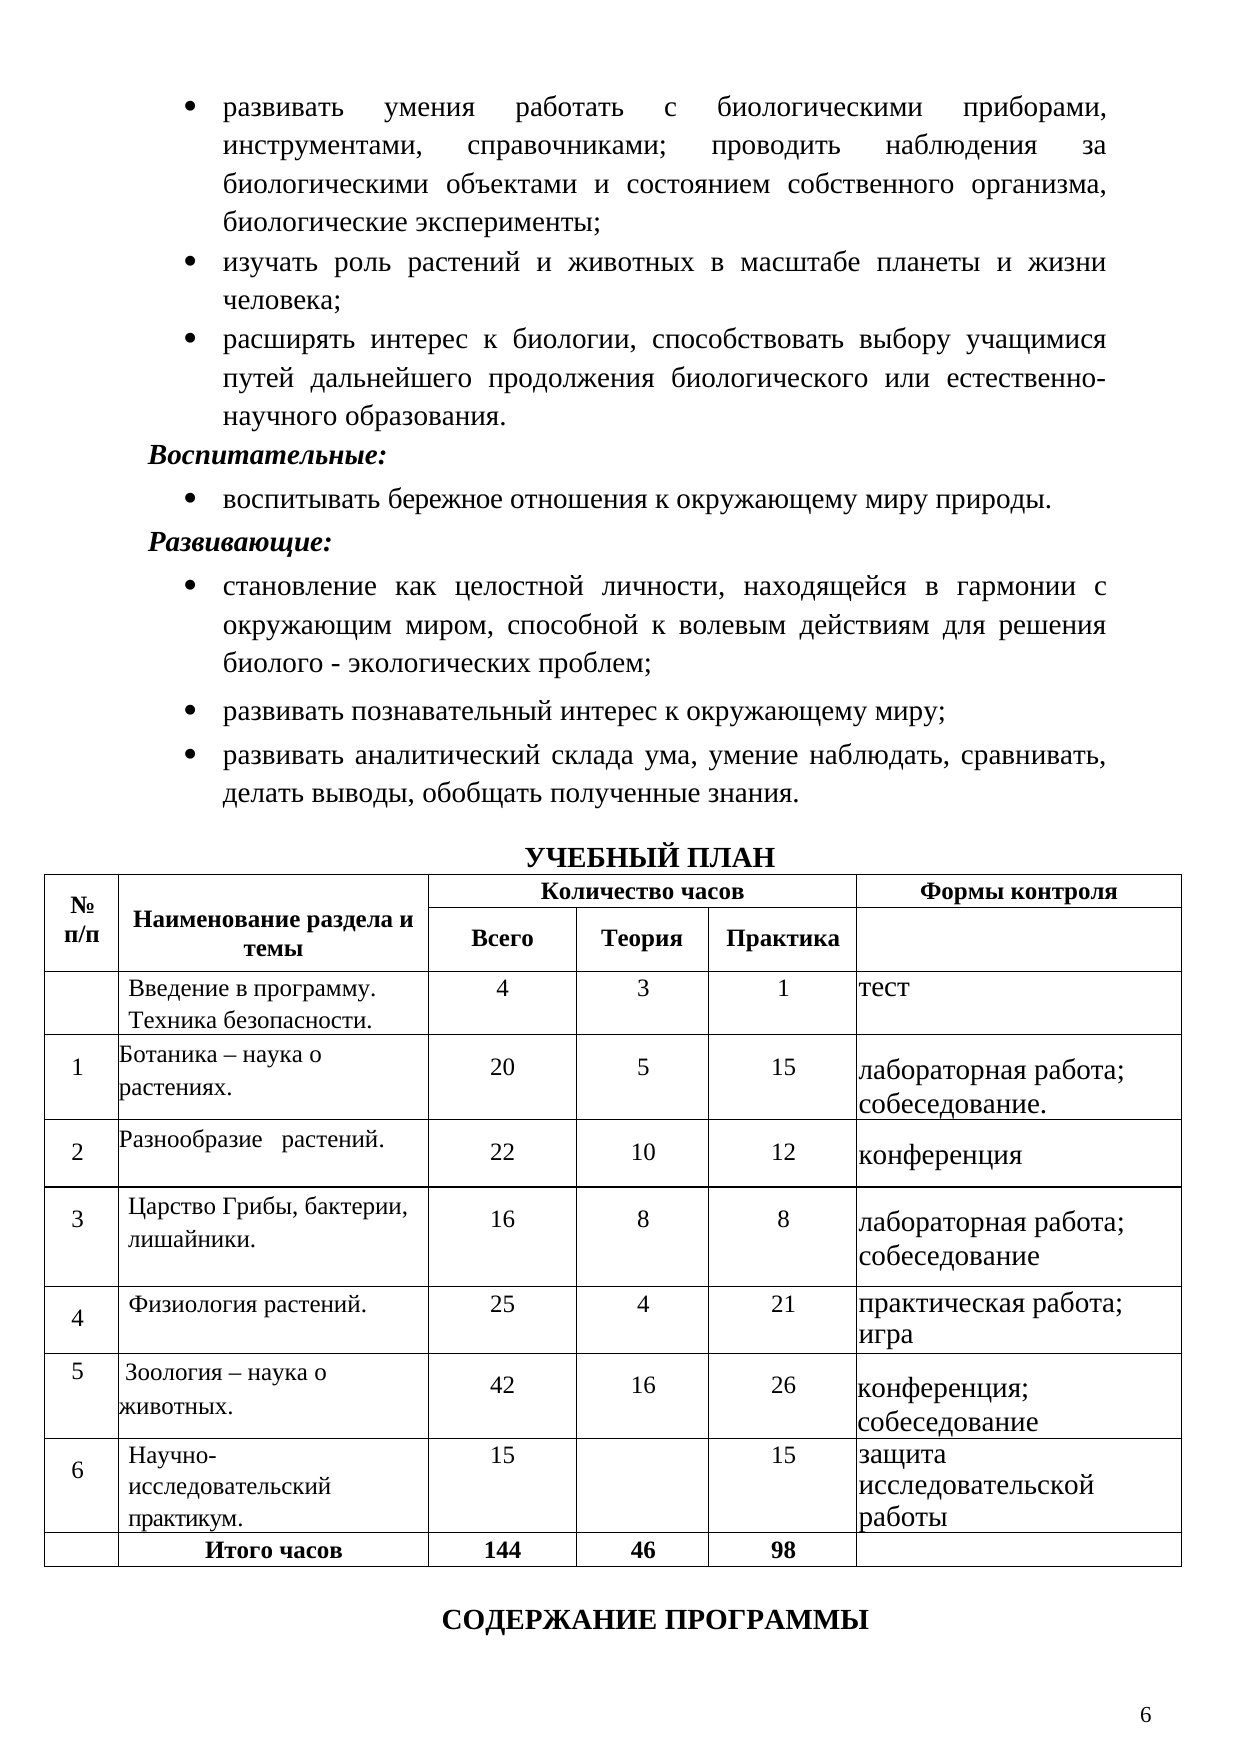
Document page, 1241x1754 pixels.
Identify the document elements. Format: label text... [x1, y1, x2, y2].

table_header Формы контроля [857, 875, 1181, 907]
table_cell конференция [857, 1120, 1181, 1186]
table_cell Итого часов [119, 1533, 428, 1566]
table_cell 1 [709, 972, 856, 1034]
table_cell 5 [45, 1354, 118, 1437]
table_cell 98 [709, 1533, 856, 1566]
table_cell 22 [429, 1120, 576, 1186]
table_cell 144 [429, 1533, 576, 1566]
table_cell 15 [709, 1439, 856, 1532]
table_cell защита исследовательской работы [857, 1439, 1181, 1532]
table_cell Практика [709, 908, 856, 971]
table_cell 42 [429, 1354, 576, 1437]
table_header Наименование раздела и темы [119, 875, 428, 971]
table_cell Научно- исследовательский практикум. [119, 1439, 428, 1532]
table_header Количество часов [429, 875, 856, 907]
table_cell 5 [577, 1035, 708, 1119]
table_cell 6 [45, 1439, 118, 1532]
list развивать аналитический склада ума, умение наблюдать, сравнивать, делать выводы, обобщать полученные знания. [185, 737, 1107, 809]
table_cell 46 [577, 1533, 708, 1566]
table_header № п/п [45, 875, 118, 971]
table_cell 3 [45, 1188, 118, 1286]
table_cell 20 [429, 1035, 576, 1119]
table_cell 16 [577, 1354, 708, 1437]
table_cell Теория [577, 908, 708, 971]
table_cell 2 [45, 1120, 118, 1186]
table_cell Царство Грибы, бактерии, лишайники. [119, 1188, 428, 1286]
table_cell 4 [429, 972, 576, 1034]
table_cell [45, 972, 118, 1034]
list изучать роль растений и животных в масштабе планеты и жизни человека; [185, 244, 1107, 316]
list расширять интерес к биологии, способствовать выбору учащимися путей дальнейшего продолжения биологического или естественно-научного образования. [185, 321, 1107, 432]
text УЧЕБНЫЙ ПЛАН [148, 840, 1151, 874]
table_cell 10 [577, 1120, 708, 1186]
table_cell 1 [45, 1035, 118, 1119]
text СОДЕРЖАНИЕ ПРОГРАММЫ [216, 1602, 1094, 1636]
list развивать познавательный интерес к окружающему миру; [185, 693, 1151, 727]
table_cell 26 [709, 1354, 856, 1437]
table_cell [577, 1439, 708, 1532]
table_cell 21 [709, 1287, 856, 1353]
table_cell конференция; собеседование [857, 1354, 1181, 1437]
table_cell 4 [577, 1287, 708, 1353]
table_cell Ботаника – наука о растениях. [119, 1035, 428, 1119]
table_cell практическая работа; игра [857, 1287, 1181, 1353]
table_cell [857, 908, 1181, 971]
table_cell 15 [429, 1439, 576, 1532]
table_cell 16 [429, 1188, 576, 1286]
table_cell лабораторная работа; собеседование [857, 1188, 1181, 1286]
table_cell лабораторная работа; собеседование. [857, 1035, 1181, 1119]
list развивать умения работать с биологическими приборами, инструментами, справочниками; проводить наблюдения за биологическими объектами и состоянием собственного организма, биологические эксперименты; [185, 89, 1107, 238]
table_cell Всего [429, 908, 576, 971]
table_cell [45, 1533, 118, 1566]
subtitle Воспитательные: [148, 437, 1151, 471]
table_cell 12 [709, 1120, 856, 1186]
table_cell Введение в программу. Техника безопасности. [119, 972, 428, 1034]
table_cell тест [857, 972, 1181, 1034]
table_cell 3 [577, 972, 708, 1034]
table_cell 8 [709, 1188, 856, 1286]
list воспитывать бережное отношения к окружающему миру природы. [185, 481, 1151, 514]
subtitle Развивающие: [148, 524, 1151, 558]
table_cell 25 [429, 1287, 576, 1353]
table_cell 8 [577, 1188, 708, 1286]
list становление как целостной личности, находящейся в гармонии с окружающим миром, способной к волевым действиям для решения биолого - экологических проблем; [185, 568, 1107, 679]
table_cell Зоология – наука о животных. [119, 1354, 428, 1437]
table_cell 4 [45, 1287, 118, 1353]
table_cell Разнообразие растений. [119, 1120, 428, 1186]
table_cell Физиология растений. [119, 1287, 428, 1353]
table_cell [857, 1533, 1181, 1566]
table_cell 15 [709, 1035, 856, 1119]
